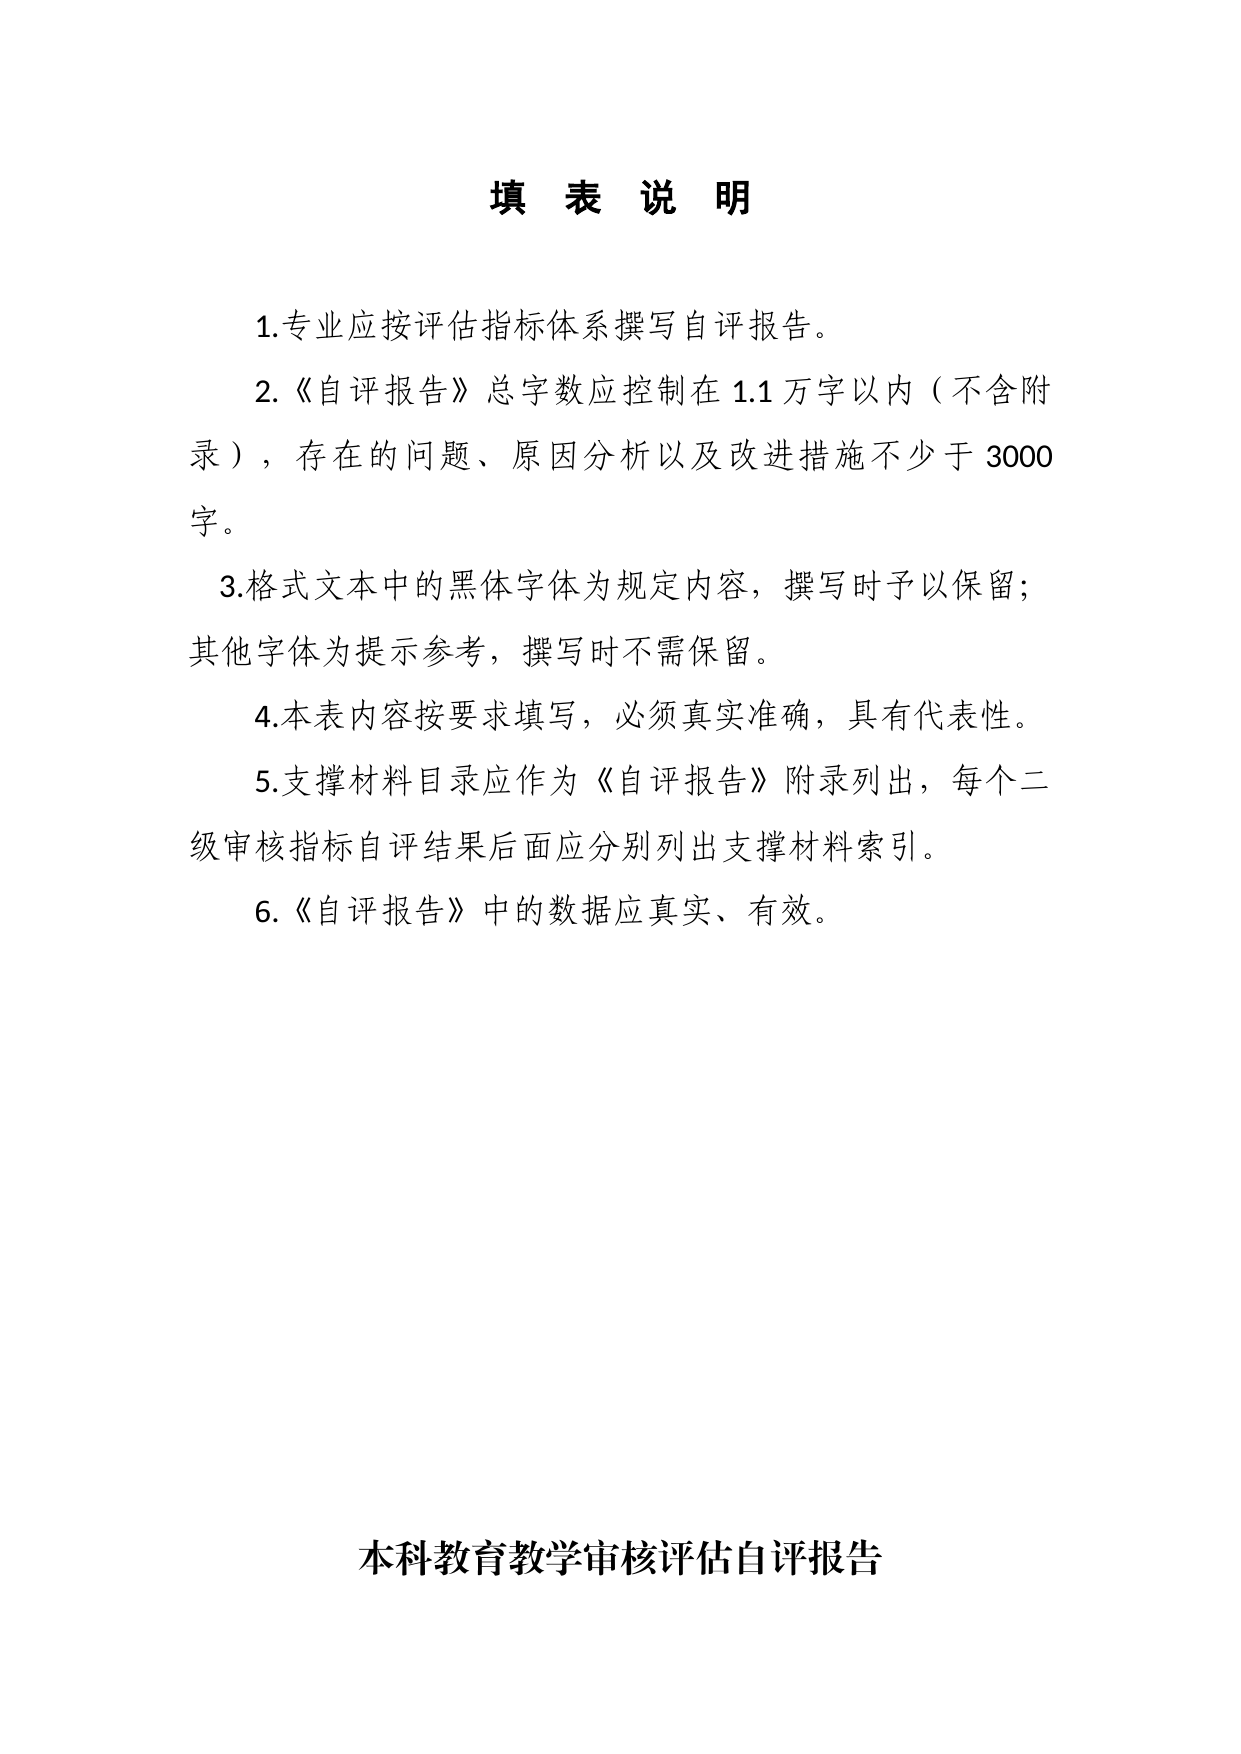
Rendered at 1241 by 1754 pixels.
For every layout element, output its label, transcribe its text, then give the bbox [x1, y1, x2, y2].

list 2.《自评报告》总字数应控制在1.1万字以内（不含附录），存在的问题、原因分析以及改进措施不少于3000字。 [187, 357, 1053, 552]
text 填 表 说 明 [187, 162, 1053, 227]
list 3.格式文本中的黑体字体为规定内容，撰写时予以保留；其他字体为提示参考，撰写时不需保留。 [187, 552, 1053, 682]
text 6.《自评报告》中的数据应真实、有效。 [187, 877, 1053, 942]
text 5.支撑材料目录应作为《自评报告》附录列出，每个二级审核指标自评结果后面应分别列出支撑材料索引。 [187, 747, 1053, 877]
text 本科教育教学审核评估自评报告 [187, 1527, 1053, 1592]
text 4.本表内容按要求填写，必须真实准确，具有代表性。 [187, 682, 1053, 747]
list 1.专业应按评估指标体系撰写自评报告。 [187, 292, 1053, 357]
